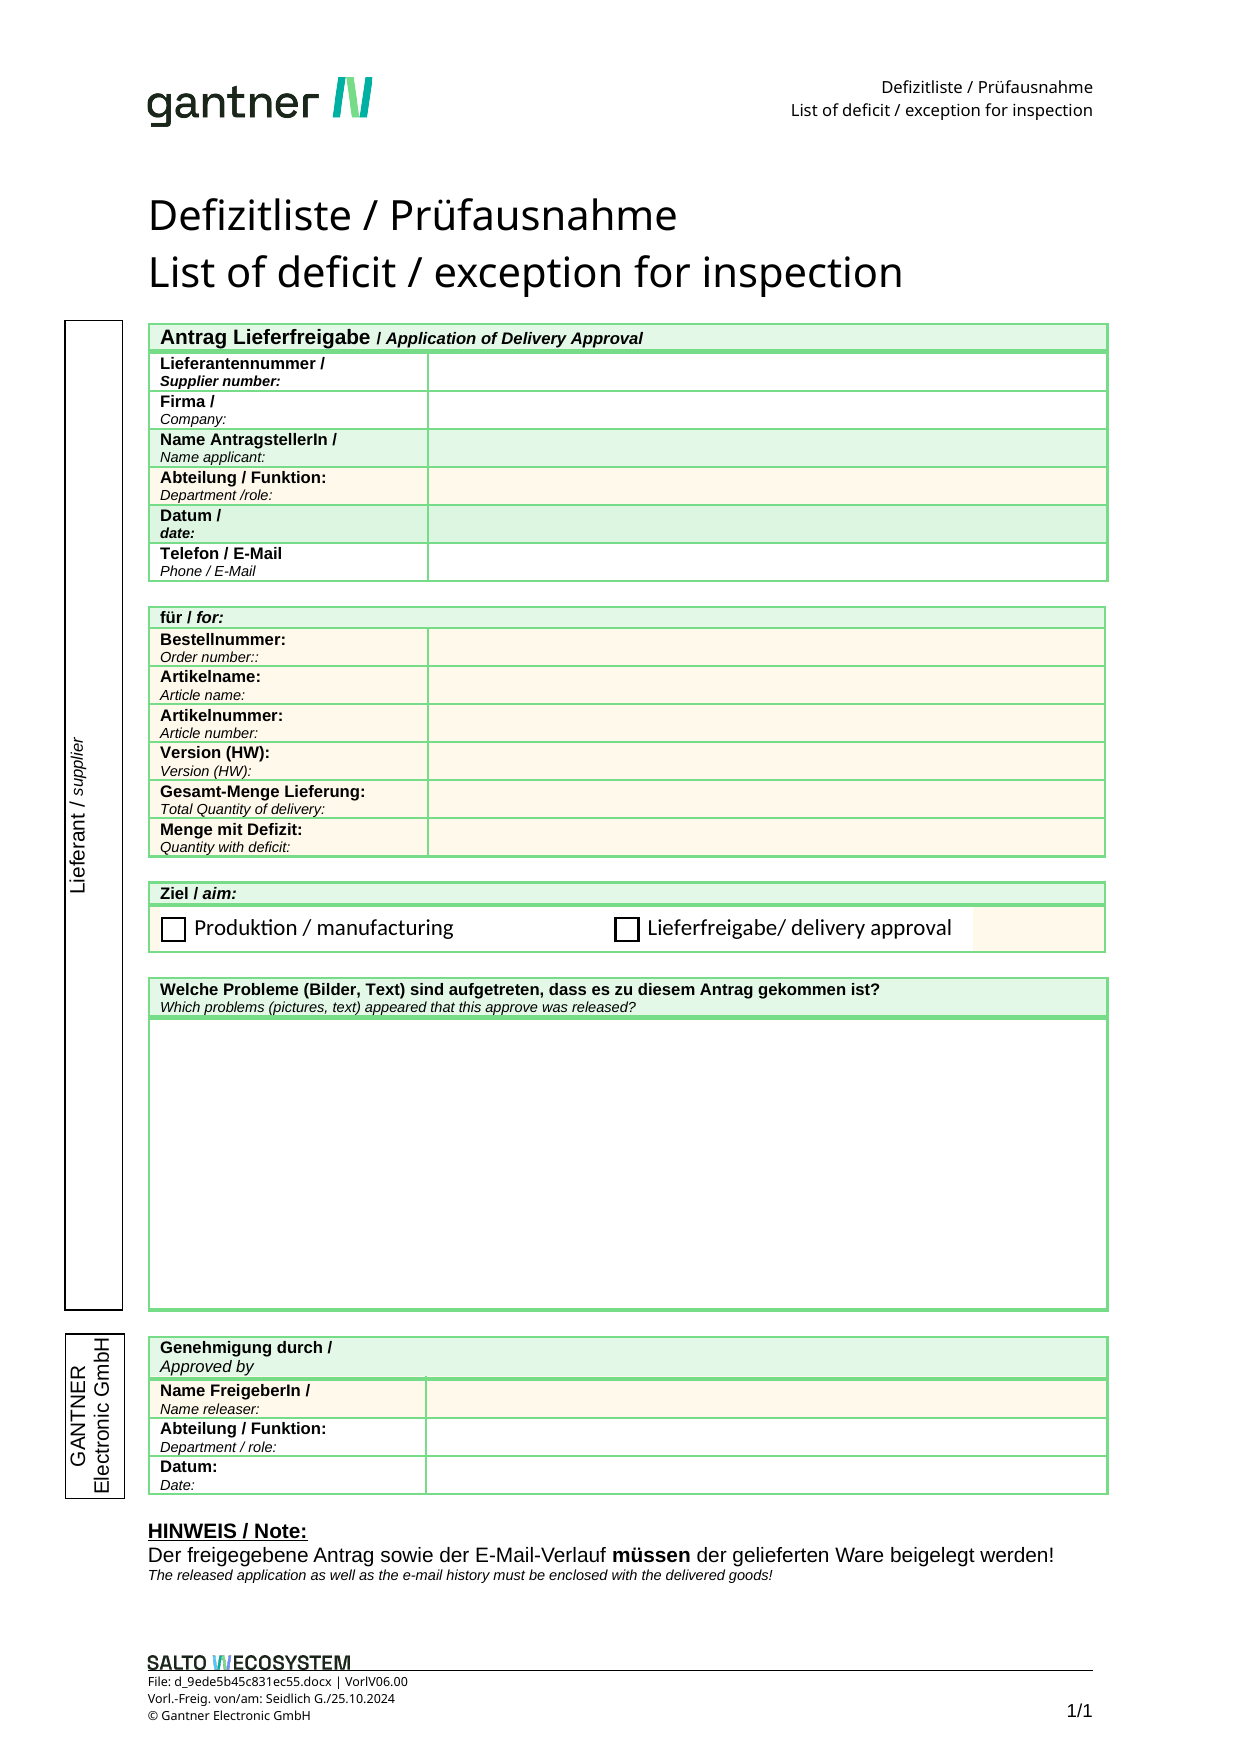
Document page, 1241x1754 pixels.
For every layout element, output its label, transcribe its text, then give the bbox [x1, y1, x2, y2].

table_cell Telefon / E-Mail Phone / E-Mail [150, 544, 427, 580]
table_cell Name FreigeberIn / Name releaser: [150, 1381, 425, 1417]
table_cell Artikelnummer: Article number: [150, 705, 427, 741]
table_cell [429, 506, 1106, 542]
table_header für / for: [150, 608, 1104, 627]
table_cell Name AntragstellerIn / Name applicant: [150, 430, 427, 466]
table_cell [429, 468, 1106, 504]
table_cell [429, 392, 1106, 428]
table_header Welche Probleme (Bilder, Text) sind aufgetreten, dass es zu diesem Antrag gekommen ist? Which problems (pictures, text) appeared that this approve was released? [150, 979, 1106, 1015]
table_cell [429, 819, 1104, 855]
table_cell Firma / Company: [150, 392, 427, 428]
table_cell [429, 705, 1104, 741]
picture [147, 1655, 350, 1670]
table_cell [429, 629, 1104, 665]
table_cell [429, 544, 1106, 580]
table_cell [427, 1381, 1106, 1417]
title Defizitliste / Prüfausnahme [148, 186, 1093, 242]
table_cell [429, 667, 1104, 703]
table_cell [429, 781, 1104, 817]
table_cell [427, 1457, 1106, 1493]
table_cell [429, 743, 1104, 779]
table_cell Datum / date: [150, 506, 427, 542]
table_cell [150, 1020, 1106, 1307]
table_cell Abteilung / Funktion: Department /role: [150, 468, 427, 504]
table_header Ziel / aim: [150, 884, 1104, 903]
table_cell [973, 907, 1104, 951]
table_cell [429, 430, 1106, 466]
text Der freigegebene Antrag sowie der E-Mail-Verlauf müssen der gelieferten Ware beigelegt werden! [148, 1543, 1093, 1567]
table_cell [427, 1419, 1106, 1455]
table_cell Abteilung / Funktion: Department / role: [150, 1419, 425, 1455]
table_cell Datum: Date: [150, 1457, 425, 1493]
table_cell Version (HW): Version (HW): [150, 743, 427, 779]
table_cell Menge mit Defizit: Quantity with deficit: [150, 819, 427, 855]
title List of deficit / exception for inspection [148, 242, 1093, 299]
table_cell Artikelname: Article name: [150, 667, 427, 703]
text HINWEIS / Note: [148, 1519, 1093, 1543]
text The released application as well as the e-mail history must be enclosed with the delivered goods! [148, 1567, 1093, 1584]
table_cell Bestellnummer: Order number:: [150, 629, 427, 665]
picture [147, 77, 373, 127]
table_header Genehmigung durch / Approved by [150, 1338, 1106, 1376]
table_cell [150, 907, 160, 951]
table_cell [429, 354, 1106, 390]
table_cell Lieferantennummer / Supplier number: [150, 354, 427, 390]
table_cell Gesamt-Menge Lieferung: Total Quantity of delivery: [150, 781, 427, 817]
table_header Antrag Lieferfreigabe / Application of Delivery Approval [150, 325, 1106, 349]
